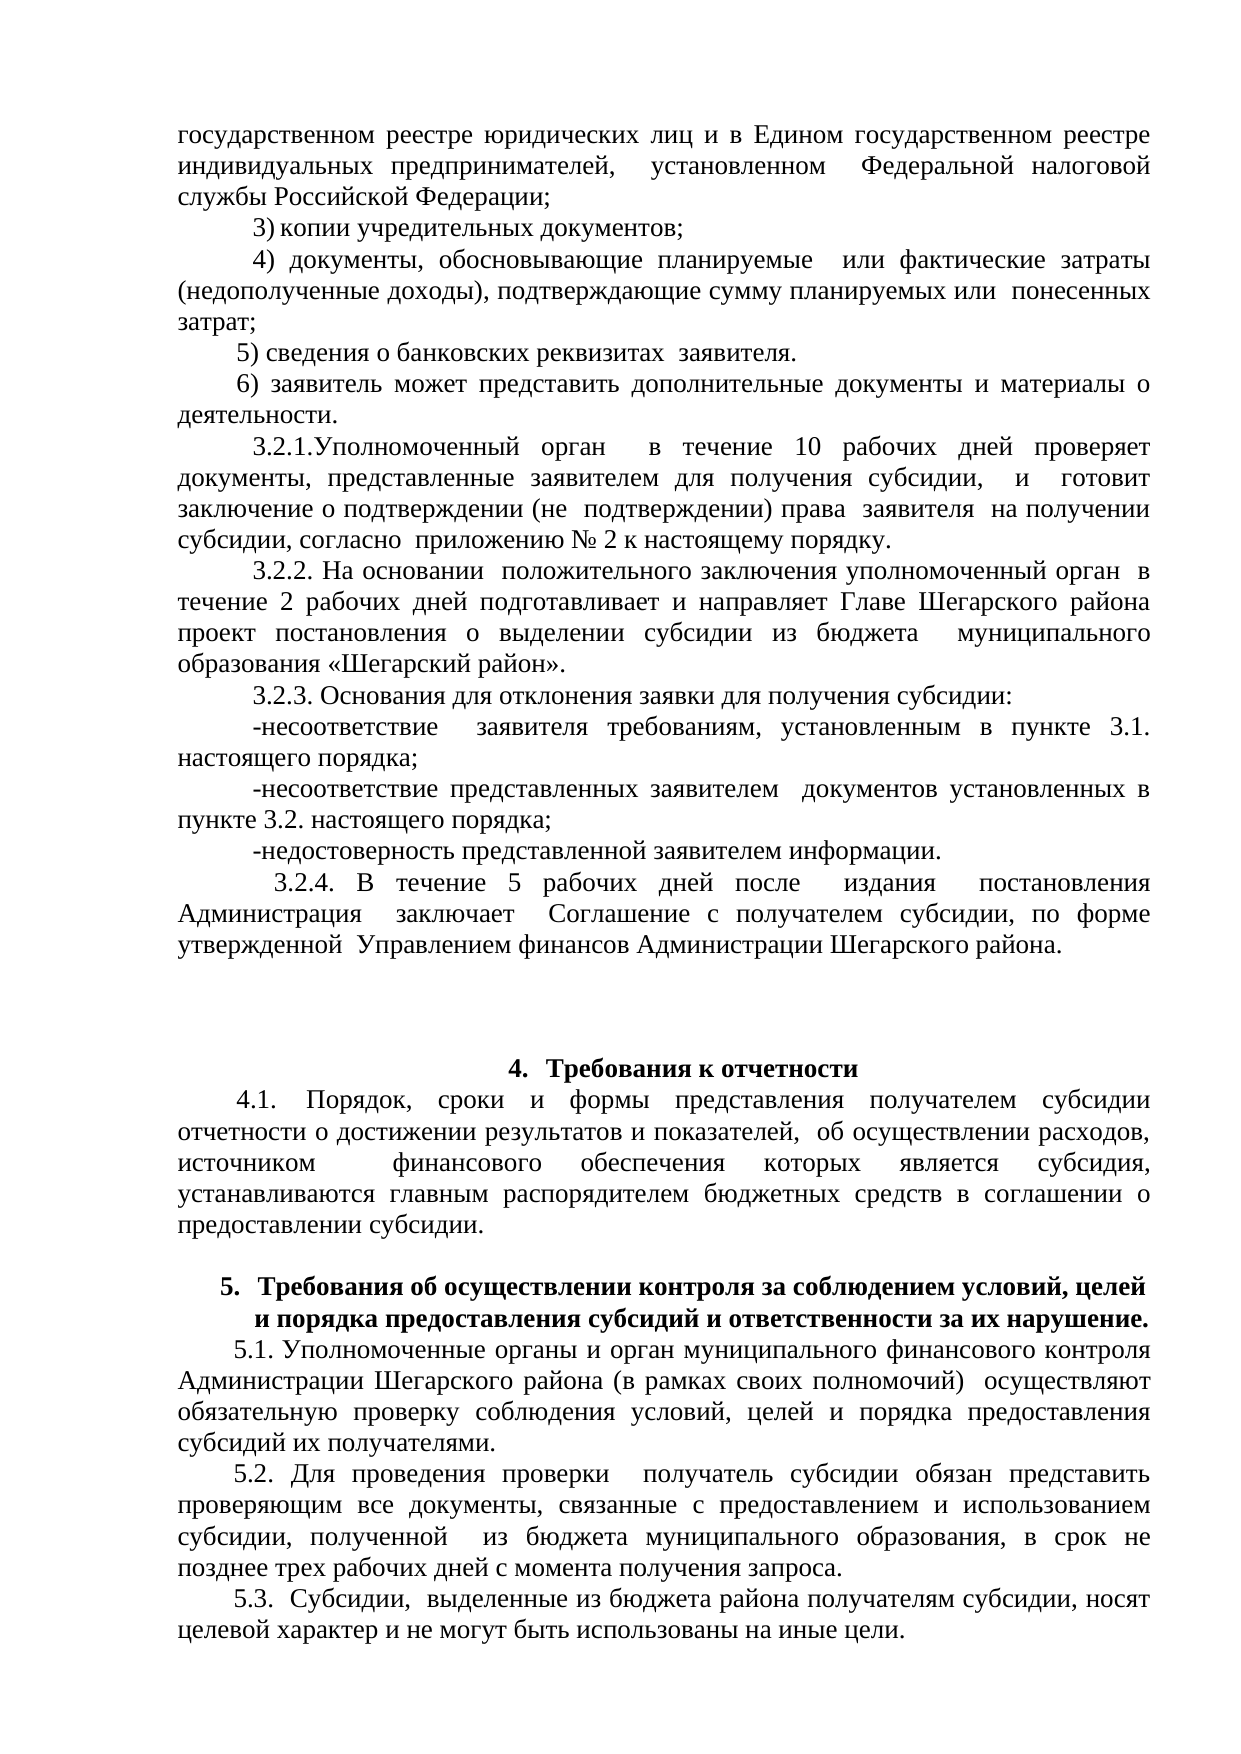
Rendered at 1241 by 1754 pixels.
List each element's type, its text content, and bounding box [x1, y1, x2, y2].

list Требования об осуществлении контроля за соблюдением условий, целей и порядка предоставления субсидий и ответственности за их нарушение. [215, 1271, 1152, 1333]
list 3) копии учредительных документов; [177, 212, 1152, 243]
text 5.1. Уполномоченные органы и орган муниципального финансового контроля Администрации Шегарского района (в рамках своих полномочий) осуществляют обязательную проверку соблюдения условий, целей и порядка предоставления субсидий их получателями. [177, 1333, 1152, 1457]
text 5) сведения о банковских реквизитах заявителя. [177, 336, 1152, 367]
list 3.2.4. В течение 5 рабочих дней после издания постановления Администрация заключает Соглашение с получателем субсидии, по форме утвержденной Управлением финансов Администрации Шегарского района. [177, 866, 1152, 959]
list -недостоверность представленной заявителем информации. [177, 834, 1152, 866]
list Требования к отчетности [215, 1052, 1152, 1084]
list -несоответствие представленных заявителем документов установленных в пункте 3.2. настоящего порядка; [177, 772, 1152, 834]
list 3.2.2. На основании положительного заключения уполномоченный орган в течение 2 рабочих дней подготавливает и направляет Главе Шегарского района проект постановления о выделении субсидии из бюджета муниципального образования «Шегарский район». [177, 554, 1152, 679]
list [177, 118, 1152, 212]
list 3.2.1.Уполномоченный орган в течение 10 рабочих дней проверяет документы, представленные заявителем для получения субсидии, и готовит заключение о подтверждении (не подтверждении) права заявителя на получении субсидии, согласно приложению № 2 к настоящему порядку. [177, 429, 1152, 554]
list -несоответствие заявителя требованиям, установленным в пункте 3.1. настоящего порядка; [177, 710, 1152, 772]
list 6) заявитель может представить дополнительные документы и материалы о деятельности. [177, 367, 1152, 429]
list 3.2.3. Основания для отклонения заявки для получения субсидии: [177, 679, 1152, 710]
text 5.3. Субсидии, выделенные из бюджета района получателям субсидии, носят целевой характер и не могут быть использованы на иные цели. [177, 1582, 1152, 1644]
list Порядок, сроки и формы представления получателем субсидии отчетности о достижении результатов и показателей, об осуществлении расходов, источником финансового обеспечения которых является субсидия, устанавливаются главным распорядителем бюджетных средств в соглашении о предоставлении субсидии. [177, 1084, 1152, 1239]
list 4) документы, обосновывающие планируемые или фактические затраты (недополученные доходы), подтверждающие сумму планируемых или понесенных затрат; [177, 243, 1152, 336]
text 5.2. Для проведения проверки получатель субсидии обязан представить проверяющим все документы, связанные с предоставлением и использованием субсидии, полученной из бюджета муниципального образования, в срок не позднее трех рабочих дней с момента получения запроса. [177, 1457, 1152, 1582]
